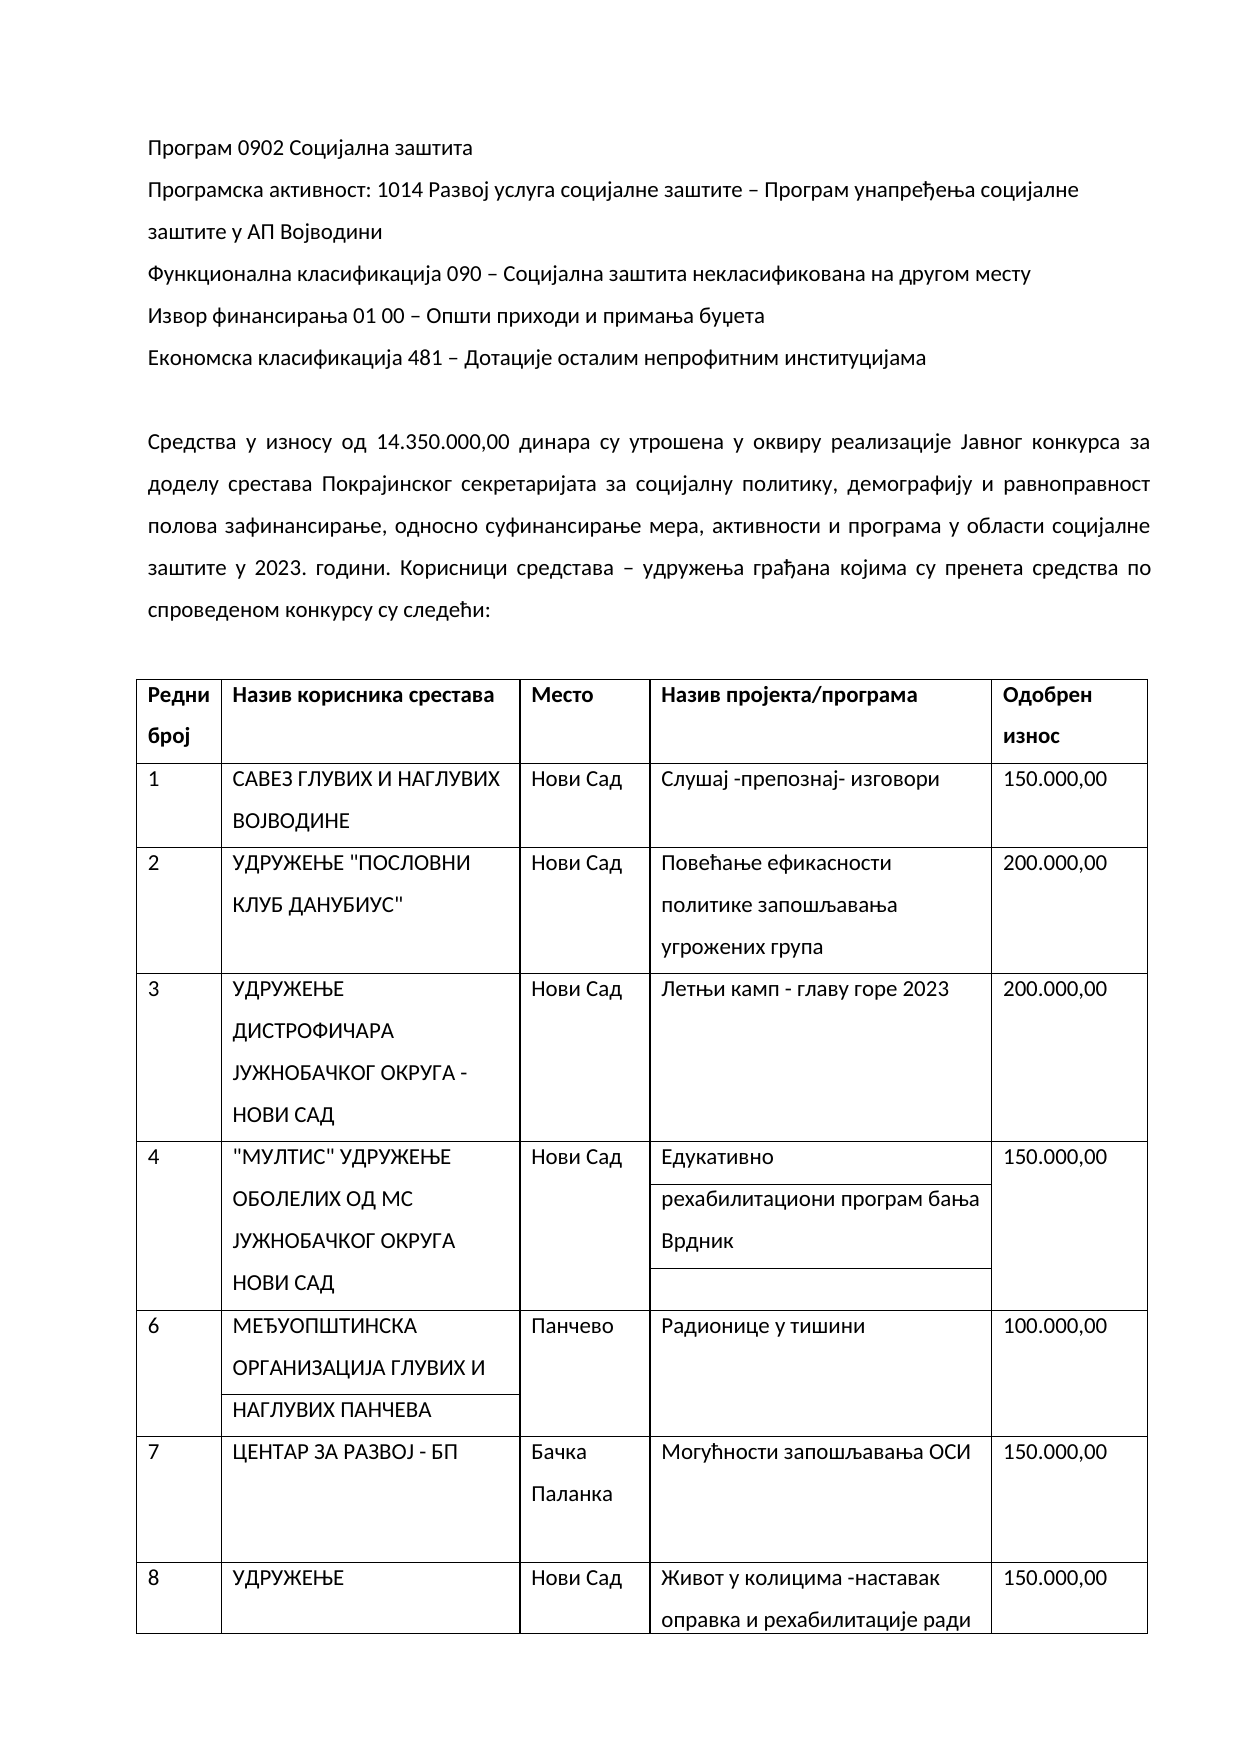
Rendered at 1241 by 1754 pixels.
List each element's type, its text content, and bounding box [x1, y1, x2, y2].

table_cell 150.000,00 [992, 1563, 1147, 1633]
table_cell 1 [137, 764, 221, 847]
text Извор финансирања 01 00 – Општи приходи и примања буџета [148, 301, 1152, 329]
table_cell 100.000,00 [992, 1311, 1147, 1436]
text Средства у износу од 14.350.000,00 динара су утрошена у оквиру реализације Јавног конкурса за доделу срестава Покрајинског секретаријата за социјалну политику, демографију и равноправност полова зафинансирање, односно суфинансирање мера, активности и програма у области социјалне заштите у 2023. години. Корисници средстава – удружења грађана којима су пренета средства по спроведеном конкурсу су следећи: [148, 427, 1152, 623]
table_header Назив корисника срестава [222, 680, 519, 763]
table_header Одобрен износ [992, 680, 1147, 763]
table_cell 7 [137, 1437, 221, 1562]
table_cell рехабилитациони програм бања Врдник [651, 1185, 991, 1268]
table_cell 8 [137, 1563, 221, 1633]
table_cell УДРУЖЕЊЕ "ПОСЛОВНИ КЛУБ ДАНУБИУС" [222, 848, 519, 973]
text Економска класификација 481 – Дотације осталим непрофитним институцијама [148, 343, 1152, 371]
table_cell 150.000,00 [992, 764, 1147, 847]
text Програм 0902 Социјална заштита [148, 133, 1152, 161]
table_cell Повећање ефикасности политике запошљавања угрожених група [651, 848, 991, 973]
table_cell Радионице у тишини [651, 1311, 991, 1436]
table_cell [651, 1269, 991, 1310]
table_cell 3 [137, 974, 221, 1141]
table_cell Едукативно [651, 1142, 991, 1183]
table_cell НАГЛУВИХ ПАНЧЕВА [222, 1395, 519, 1436]
table_cell 200.000,00 [992, 848, 1147, 973]
table_cell УДРУЖЕЊЕ [222, 1563, 519, 1633]
table_cell Летњи камп - главу горе 2023 [651, 974, 991, 1141]
table_cell Нови Сад [521, 1563, 649, 1633]
table_cell Могућности запошљавања ОСИ [651, 1437, 991, 1562]
table_cell Слушај -препознај- изговори [651, 764, 991, 847]
text Функционална класификација 090 – Социјална заштита некласификована на другом месту [148, 259, 1152, 287]
table_header Место [521, 680, 649, 763]
table_header Назив пројекта/програма [651, 680, 991, 763]
table_cell САВЕЗ ГЛУВИХ И НАГЛУВИХ ВОЈВОДИНЕ [222, 764, 519, 847]
table_cell Нови Сад [521, 974, 649, 1141]
table_cell "МУЛТИС" УДРУЖЕЊЕ ОБОЛЕЛИХ ОД МС ЈУЖНОБАЧКОГ ОКРУГА НОВИ САД [222, 1142, 519, 1310]
table_cell 150.000,00 [992, 1437, 1147, 1562]
table_header Редни број [137, 680, 221, 763]
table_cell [651, 1563, 991, 1633]
table_cell Нови Сад [521, 848, 649, 973]
table_cell Панчево [521, 1311, 649, 1436]
table_cell 6 [137, 1311, 221, 1436]
table_cell 200.000,00 [992, 974, 1147, 1141]
table_cell МЕЂУОПШТИНСКА ОРГАНИЗАЦИЈА ГЛУВИХ И [222, 1311, 519, 1394]
table_cell ЦЕНТАР ЗА РАЗВОЈ - БП [222, 1437, 519, 1562]
table_cell 150.000,00 [992, 1142, 1147, 1310]
table_cell УДРУЖЕЊЕ ДИСТРОФИЧАРА ЈУЖНОБАЧКОГ ОКРУГА - НОВИ САД [222, 974, 519, 1141]
table_cell Нови Сад [521, 764, 649, 847]
table_cell Нови Сад [521, 1142, 649, 1310]
text Програмска активност: 1014 Развој услуга социјалне заштите – Програм унапређења социјалне заштите у АП Војводини [148, 175, 1152, 245]
table_cell 4 [137, 1142, 221, 1310]
table_cell 2 [137, 848, 221, 973]
table_cell Бачка Паланка [521, 1437, 649, 1562]
